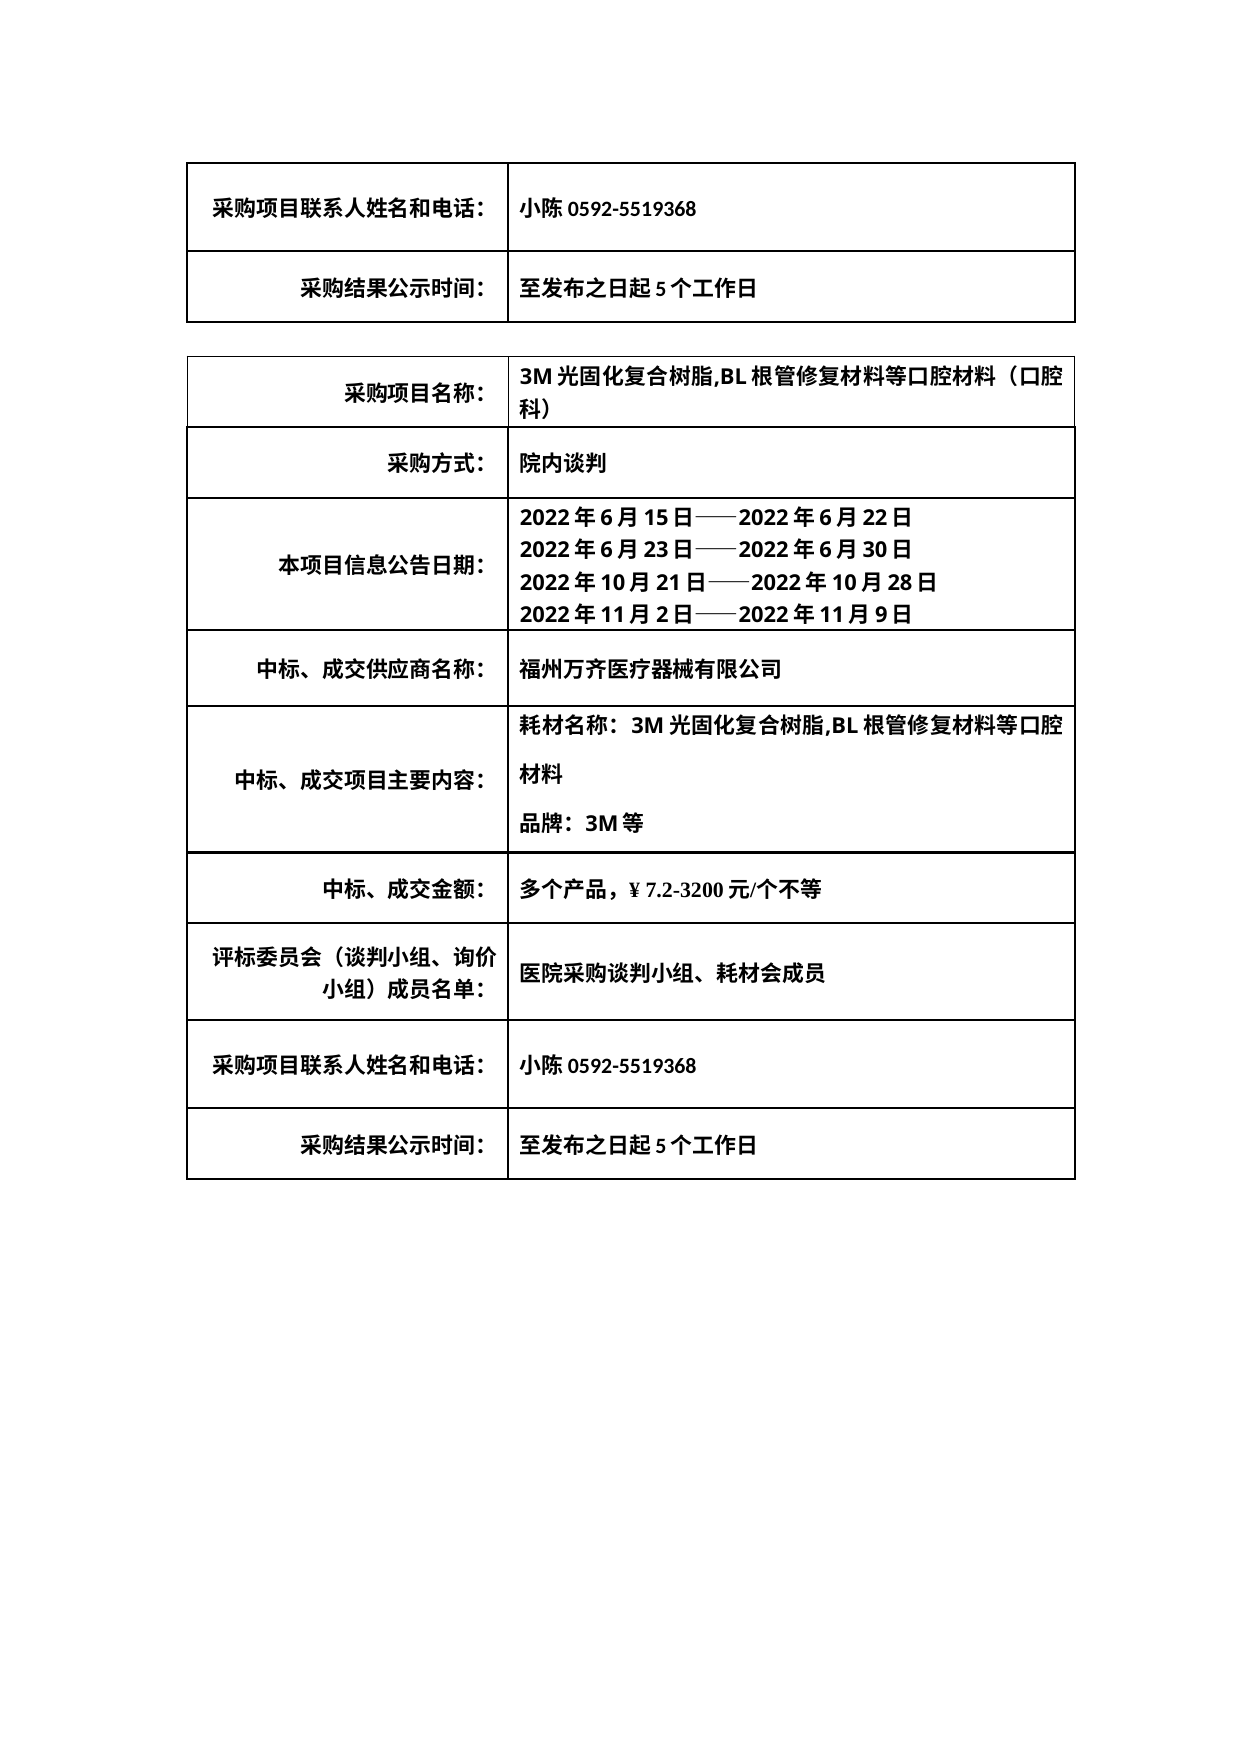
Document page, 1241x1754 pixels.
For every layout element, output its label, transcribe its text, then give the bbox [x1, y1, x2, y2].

table_cell 中标、成交供应商名称： [188, 631, 507, 705]
table_cell 小陈0592-5519368 [509, 1021, 1074, 1107]
table_cell 采购方式： [188, 428, 507, 497]
table_cell 至发布之日起5个工作日 [509, 252, 1074, 321]
table_cell 采购结果公示时间： [188, 252, 507, 321]
table_cell 耗材名称：3M光固化复合树脂,BL根管修复材料等口腔材料 品牌：3M等 [509, 707, 1074, 851]
table_cell 多个产品，¥ 7.2-3200元/个不等 [509, 854, 1074, 922]
table_cell 2022年6月15日——2022年6月22日 2022年6月23日——2022年6月30日 2022年10月21日——2022年10月28日 2022年11月2日——2022年11月9日 [509, 499, 1074, 629]
table_cell 中标、成交金额： [188, 854, 507, 922]
table_cell 小陈0592-5519368 [509, 164, 1074, 250]
table_cell 医院采购谈判小组、耗材会成员 [509, 924, 1074, 1019]
table_header 采购项目名称： [188, 357, 508, 426]
table_header 3M光固化复合树脂,BL根管修复材料等口腔材料（口腔科） [509, 357, 1074, 426]
table_cell 至发布之日起5个工作日 [509, 1109, 1074, 1178]
table_cell 本项目信息公告日期： [188, 499, 507, 629]
table_cell 评标委员会（谈判小组、询价小组）成员名单： [188, 924, 507, 1019]
table_cell 采购项目联系人姓名和电话： [188, 164, 507, 250]
table_cell 中标、成交项目主要内容： [188, 707, 507, 851]
table_cell 采购结果公示时间： [188, 1109, 507, 1178]
table_cell 采购项目联系人姓名和电话： [188, 1021, 507, 1107]
table_cell 福州万齐医疗器械有限公司 [509, 631, 1074, 705]
table_cell 院内谈判 [509, 428, 1074, 497]
